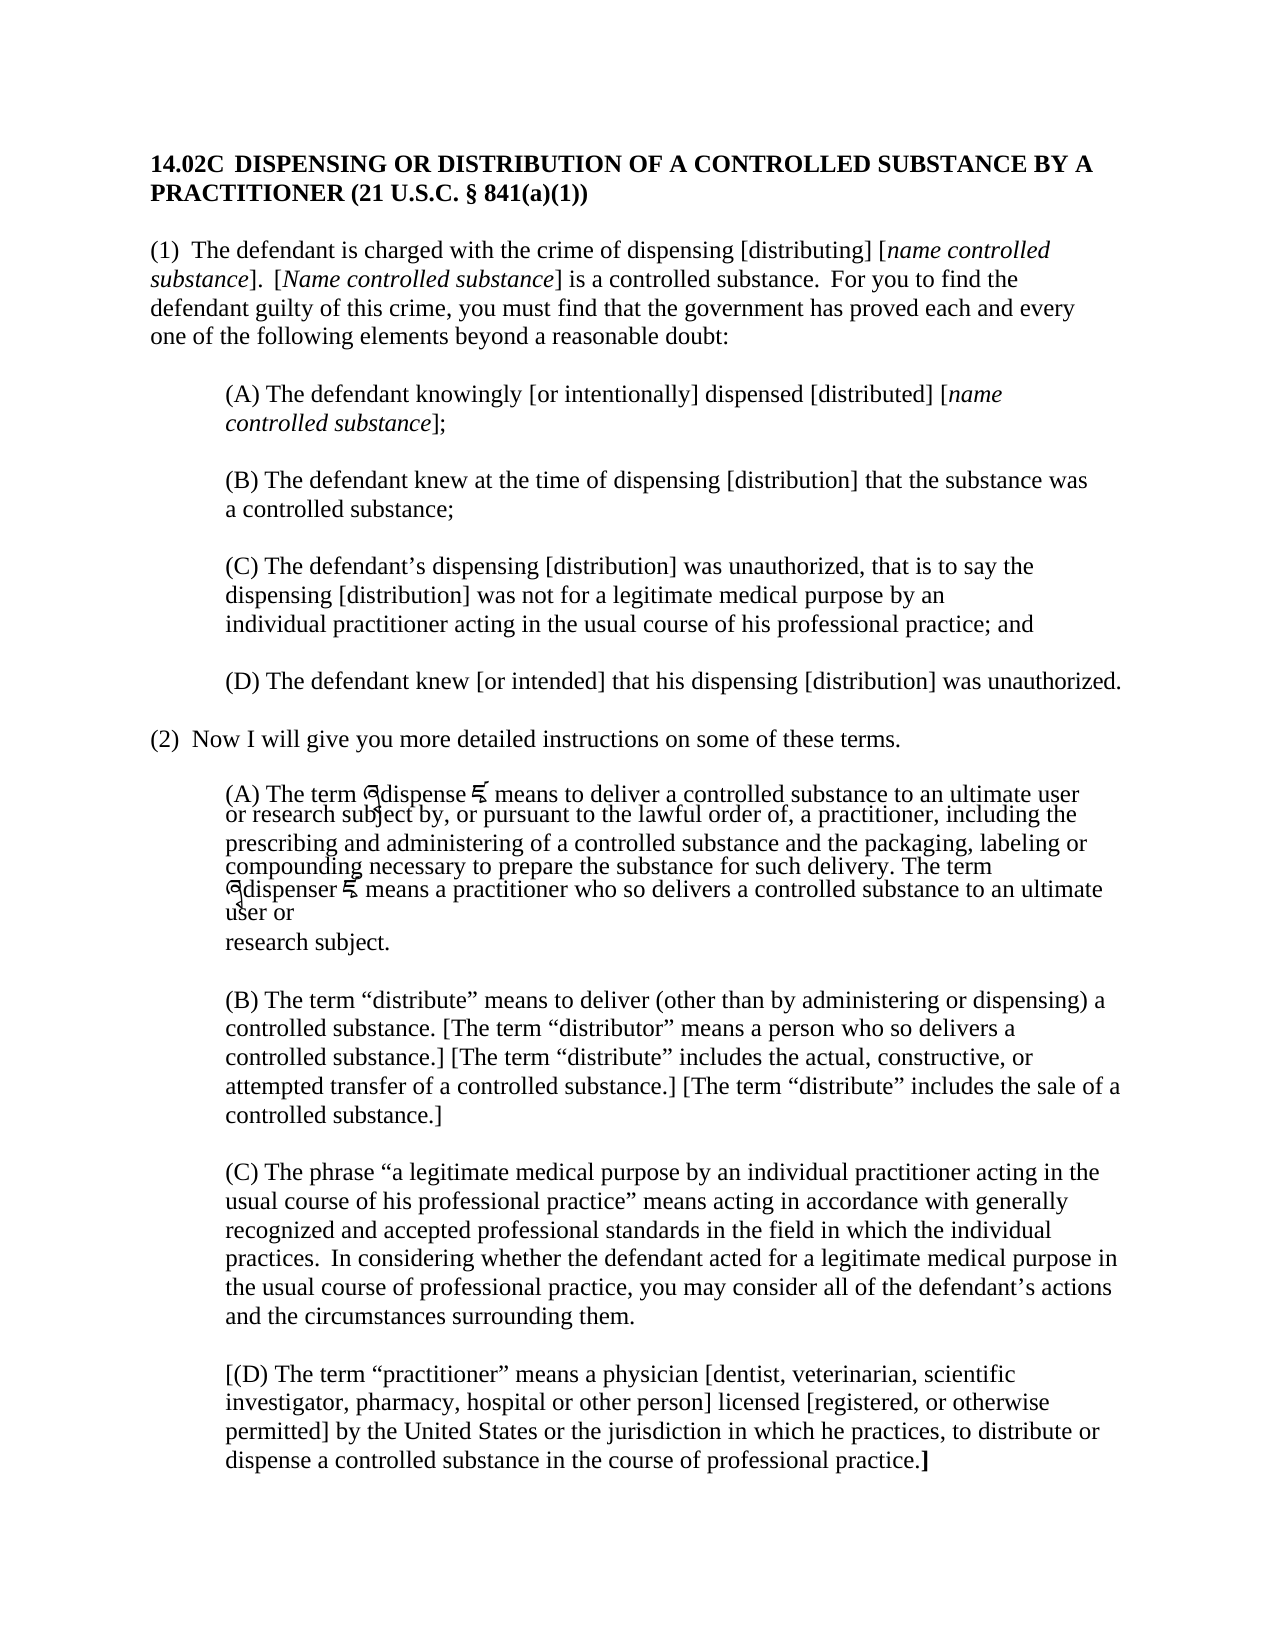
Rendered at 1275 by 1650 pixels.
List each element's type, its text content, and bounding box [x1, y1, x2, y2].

list The defendant knowingly [or intentionally] dispensed [distributed] [name controlled substance]; [225, 379, 1111, 436]
text [(D) The term “practitioner” means a physician [dentist, veterinarian, scientific investigator, pharmacy, hospital or other person] licensed [registered, or otherwise permitted] by the United States or the jurisdiction in which he practices, to distribute or dispense a controlled substance in the course of professional practice.] [225, 1359, 1137, 1474]
list The term ཞྭdispenseཛྭ means to deliver a controlled substance to an ultimate user or research subject by, or pursuant to the lawful order of, a practitioner, including the [225, 785, 1099, 828]
list The defendant knew [or intended] that his dispensing [distribution] was unauthorized. [225, 666, 1137, 695]
list The phrase “a legitimate medical purpose by an individual practitioner acting in the usual course of his professional practice” means acting in accordance with generally recognized and accepted professional standards in the field in which the individual practices. In considering whether the defendant acted for a legitimate medical purpose in the usual course of professional practice, you may consider all of the defendant’s actions and the circumstances surrounding them. [225, 1157, 1119, 1330]
text research subject. [225, 927, 1137, 956]
list The defendant knew at the time of dispensing [distribution] that the substance was a controlled substance; [225, 465, 1104, 523]
list The defendant’s dispensing [distribution] was unauthorized, that is to say the dispensing [distribution] was not for a legitimate medical purpose by an individual practitioner acting in the usual course of his professional practice; and [225, 551, 1052, 638]
list Now I will give you more detailed instructions on some of these terms. [150, 724, 1137, 753]
subtitle 14.02C DISPENSING OR DISTRIBUTION OF A CONTROLLED SUBSTANCE BY A PRACTITIONER (21 U.S.C. § 841(a)(1)) [150, 149, 1137, 206]
list The defendant is charged with the crime of dispensing [distributing] [name controlled substance]. [Name controlled substance] is a controlled substance. For you to find the defendant guilty of this crime, you must find that the government has proved each and every one of the following elements beyond a reasonable doubt: [150, 235, 1117, 350]
list The term “distribute” means to deliver (other than by administering or dispensing) a controlled substance. [The term “distributor” means a person who so delivers a controlled substance.] [The term “distribute” includes the actual, constructive, or attempted transfer of a controlled substance.] [The term “distribute” includes the sale of a controlled substance.] [225, 985, 1123, 1128]
text prescribing and administering of a controlled substance and the packaging, labeling or compounding necessary to prepare the substance for such delivery. The term ཞྭdispenserཛྭ means a practitioner who so delivers a controlled substance to an ultimate user or [225, 833, 1125, 926]
